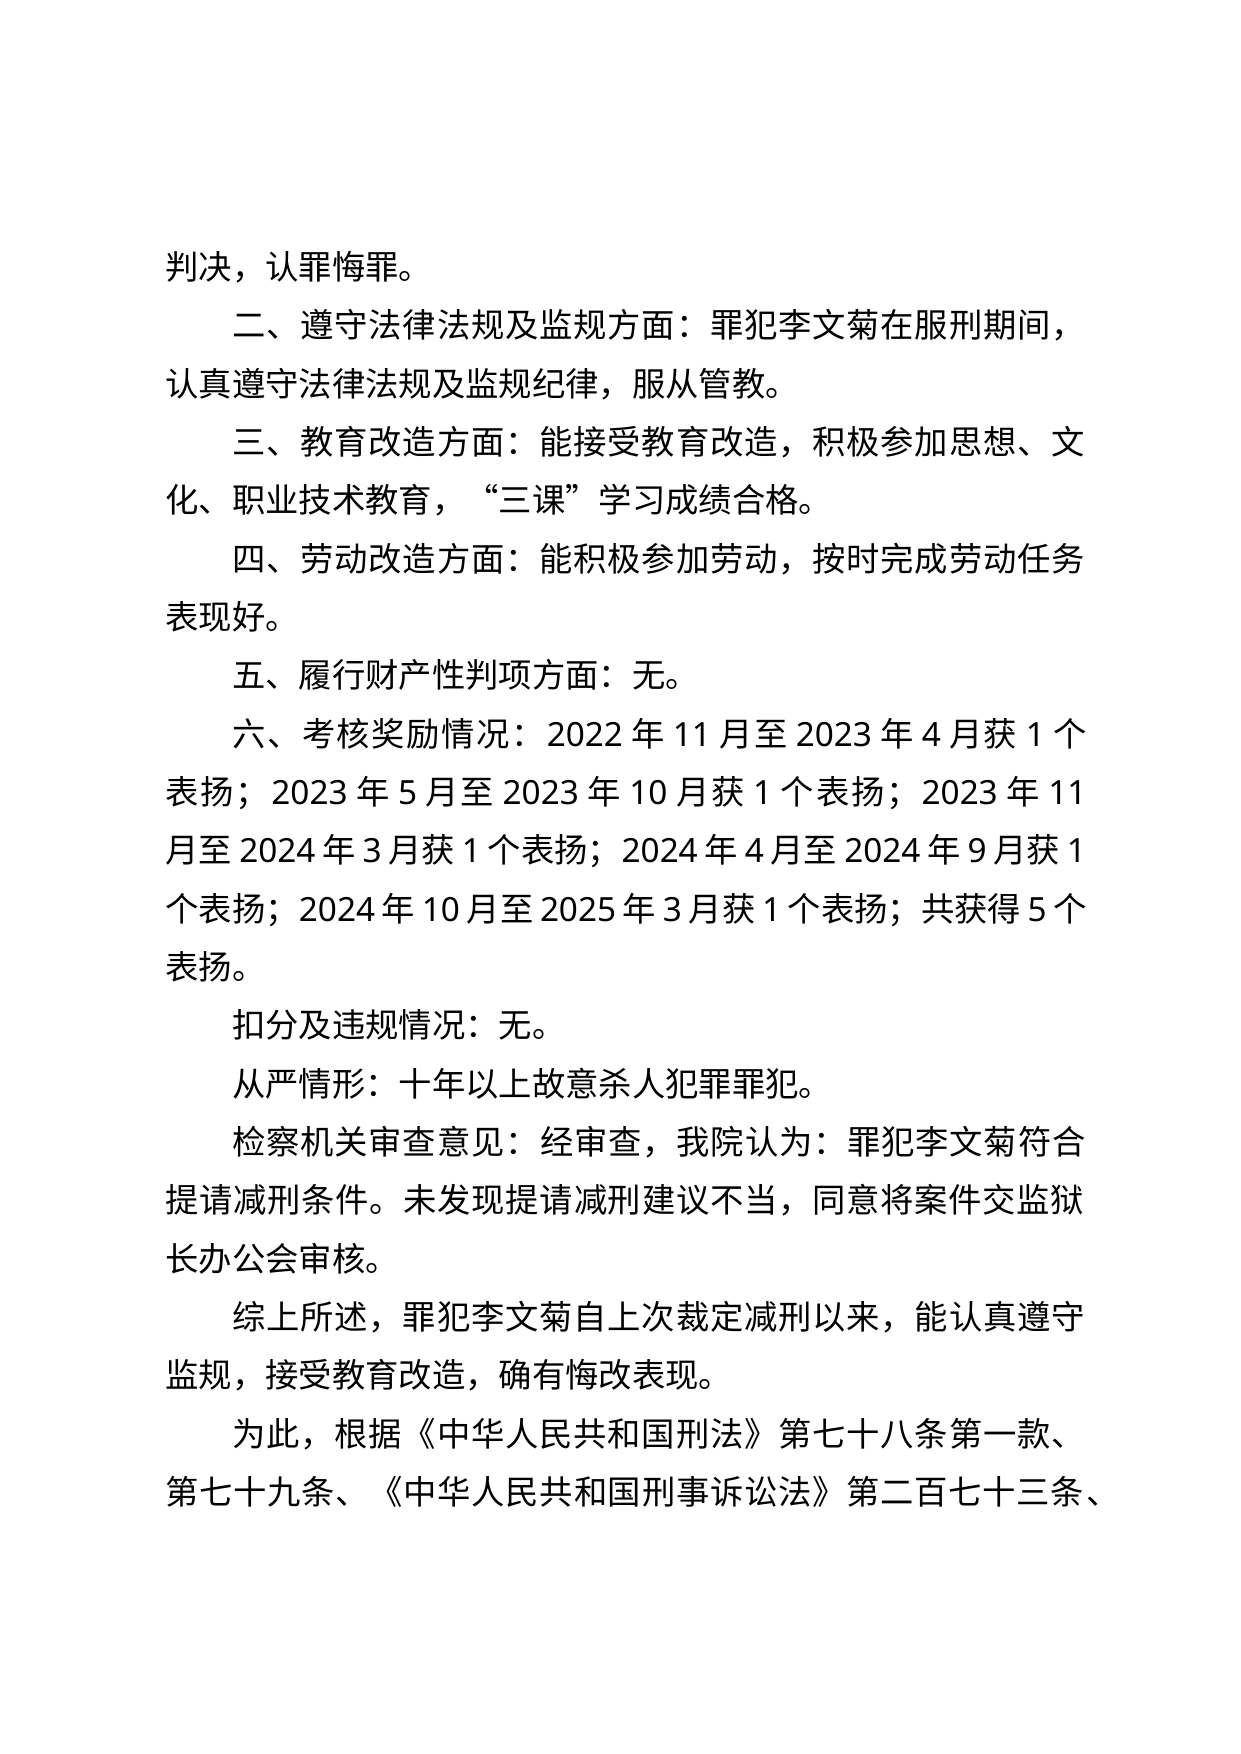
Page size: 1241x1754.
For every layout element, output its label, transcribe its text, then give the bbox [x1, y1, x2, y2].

text 从严情形：十年以上故意杀人犯罪罪犯。 [165, 1049, 1087, 1108]
text 四、劳动改造方面：能积极参加劳动，按时完成劳动任务，表现好。 [165, 524, 1087, 641]
text 五、履行财产性判项方面：无。 [165, 641, 1087, 699]
text 六、考核奖励情况：2022年11月至2023年4月获1个表扬；2023年5月至2023年10月获1个表扬；2023年11月至2024年3月获1个表扬；2024年4月至2024年9月获1个表扬；2024年10月至2025年3月获1个表扬；共获得5个表扬。 [165, 699, 1087, 991]
text 二、遵守法律法规及监规方面：罪犯李文菊在服刑期间，认真遵守法律法规及监规纪律，服从管教。 [165, 291, 1087, 408]
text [165, 233, 1087, 291]
text 综上所述，罪犯李文菊自上次裁定减刑以来，能认真遵守监规，接受教育改造，确有悔改表现。 [165, 1283, 1087, 1399]
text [165, 1399, 1087, 1516]
text 检察机关审查意见：经审查，我院认为：罪犯李文菊符合提请减刑条件。未发现提请减刑建议不当，同意将案件交监狱长办公会审核。 [165, 1108, 1087, 1283]
text 三、教育改造方面：能接受教育改造，积极参加思想、文化、职业技术教育，“三课”学习成绩合格。 [165, 408, 1087, 524]
text 扣分及违规情况：无。 [165, 991, 1087, 1049]
